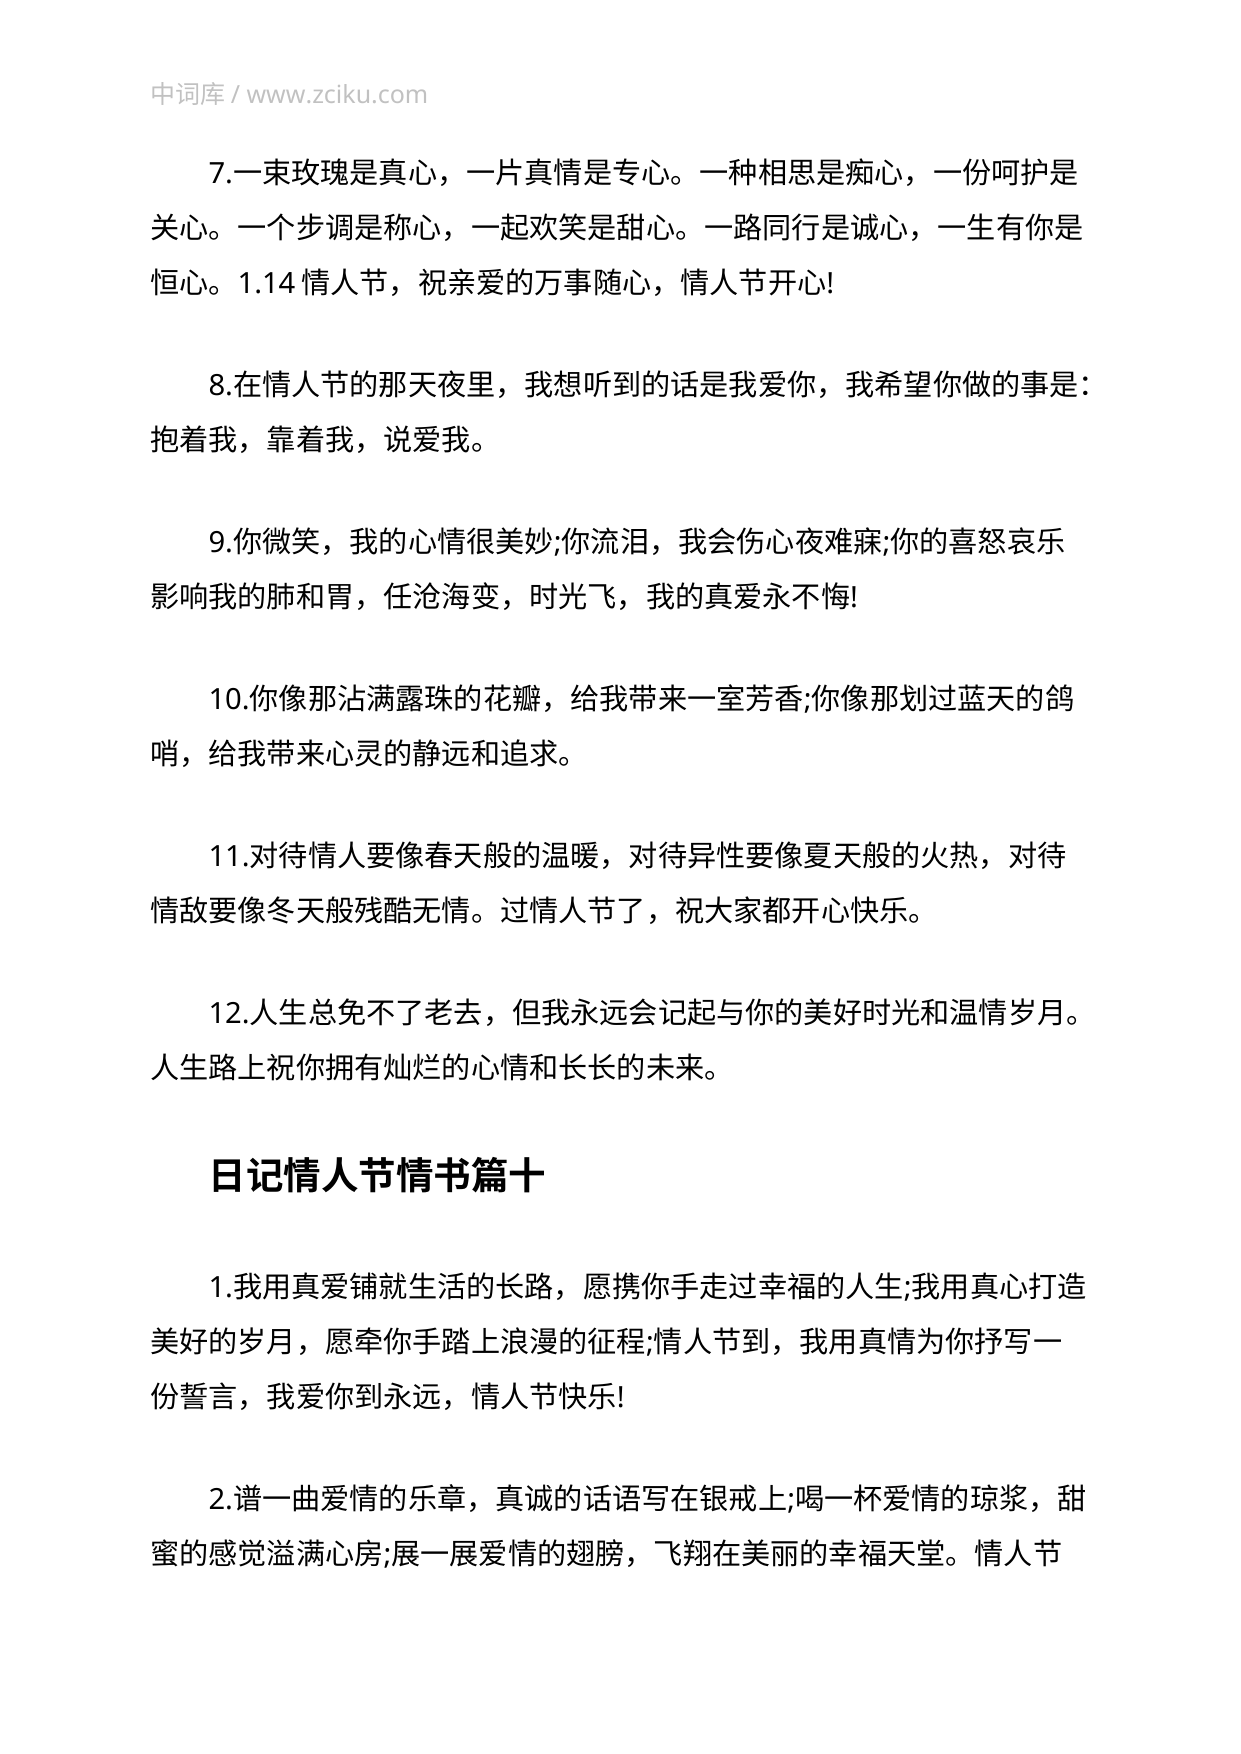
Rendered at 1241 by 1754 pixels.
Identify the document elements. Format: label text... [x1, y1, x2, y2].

text 日记情人节情书篇十 [150, 1146, 1090, 1200]
text 11.对待情人要像春天般的温暖，对待异性要像夏天般的火热，对待情敌要像冬天般残酷无情。过情人节了，祝大家都开心快乐。 [150, 832, 1090, 930]
text 8.在情人节的那天夜里，我想听到的话是我爱你，我希望你做的事是：抱着我，靠着我，说爱我。 [150, 362, 1090, 459]
text 9.你微笑，我的心情很美妙;你流泪，我会伤心夜难寐;你的喜怒哀乐影响我的肺和胃，任沧海变，时光飞，我的真爱永不悔! [150, 519, 1090, 616]
text 1.我用真爱铺就生活的长路，愿携你手走过幸福的人生;我用真心打造美好的岁月，愿牵你手踏上浪漫的征程;情人节到，我用真情为你抒写一份誓言，我爱你到永远，情人节快乐! [150, 1263, 1090, 1416]
text 10.你像那沾满露珠的花瓣，给我带来一室芳香;你像那划过蓝天的鸽哨，给我带来心灵的静远和追求。 [150, 676, 1090, 773]
text 12.人生总免不了老去，但我永远会记起与你的美好时光和温情岁月。人生路上祝你拥有灿烂的心情和长长的未来。 [150, 989, 1090, 1086]
text 7.一束玫瑰是真心，一片真情是专心。一种相思是痴心，一份呵护是关心。一个步调是称心，一起欢笑是甜心。一路同行是诚心，一生有你是恒心。1.14情人节，祝亲爱的万事随心，情人节开心! [150, 150, 1090, 302]
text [150, 1475, 1090, 1573]
